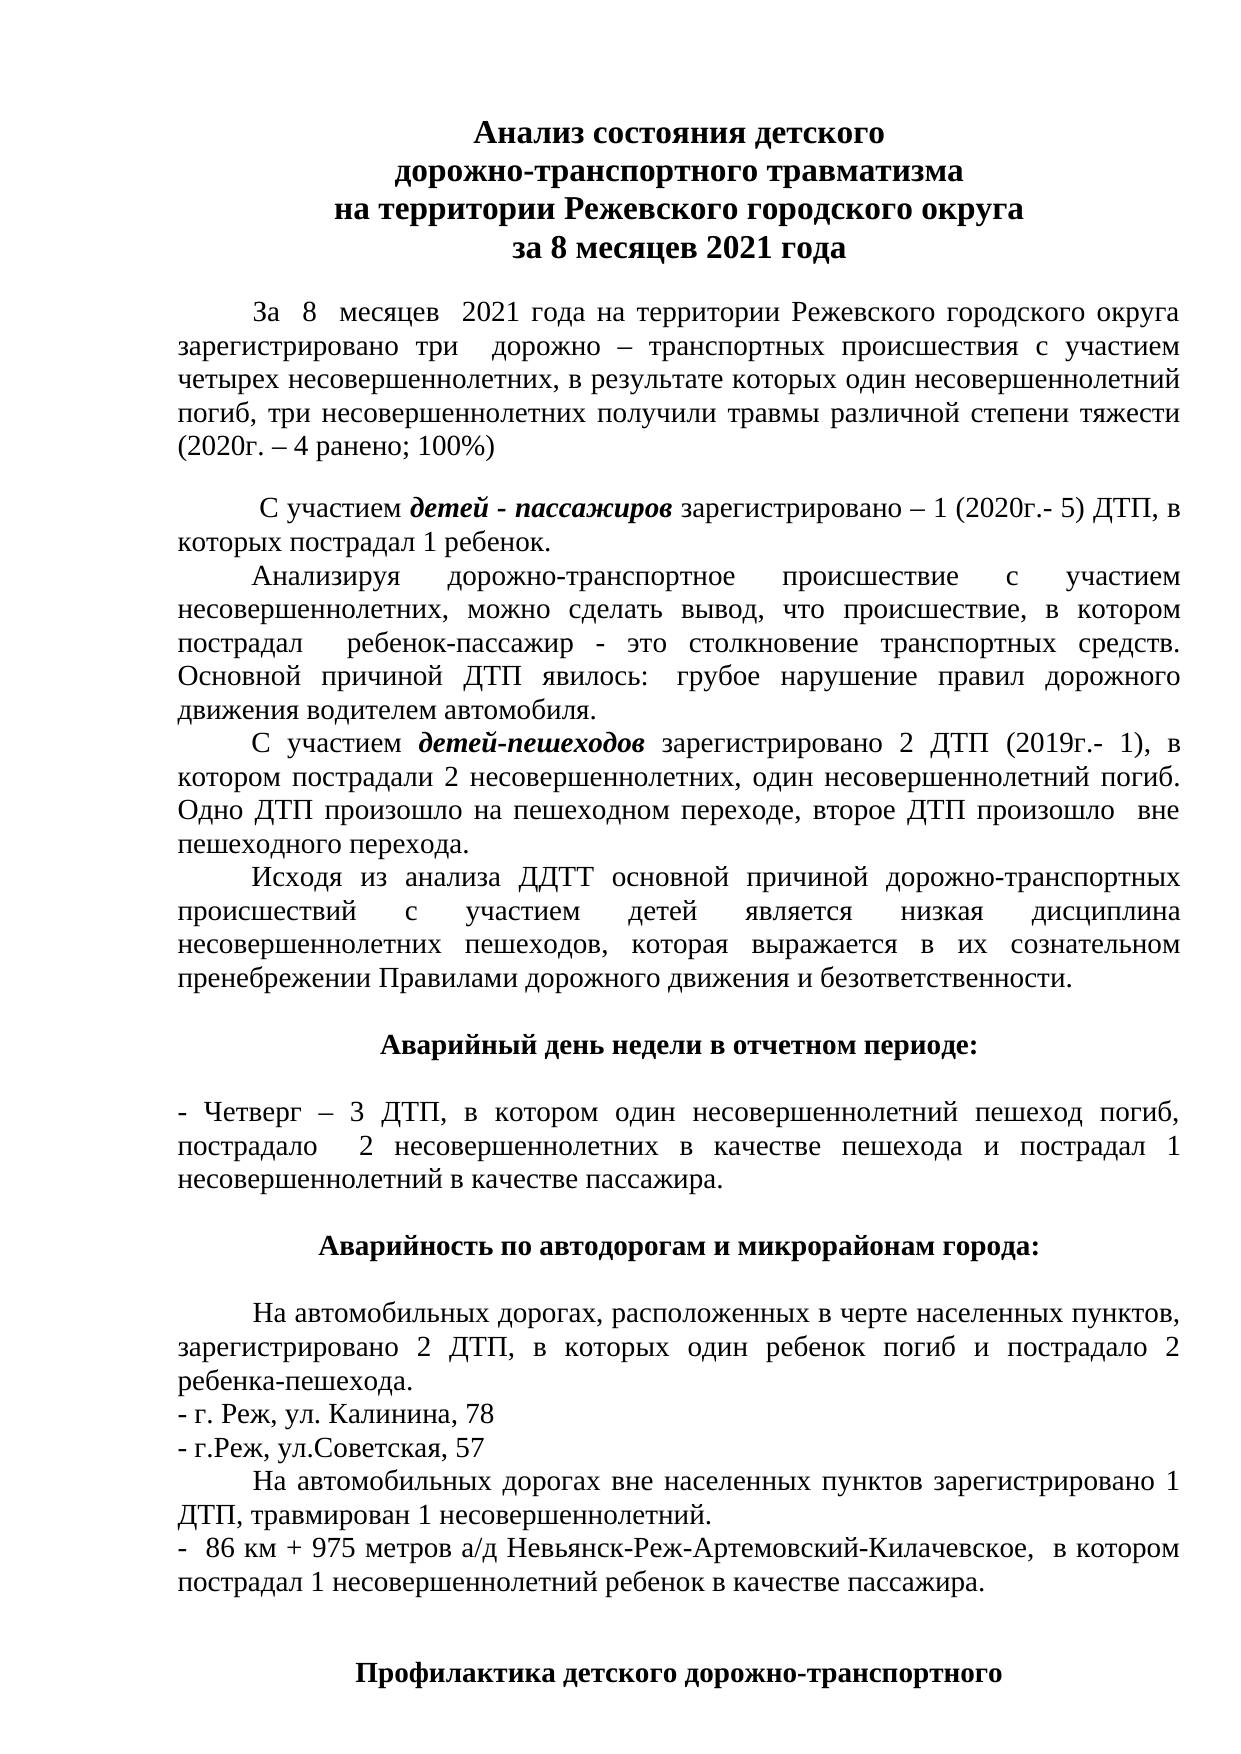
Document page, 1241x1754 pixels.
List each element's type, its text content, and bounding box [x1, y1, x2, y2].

text Анализируя дорожно-транспортное происшествие с участием несовершеннолетних, можно сделать вывод, что происшествие, в котором пострадал ребенок-пассажир - это столкновение транспортных средств. Основной причиной ДТП явилось: грубое нарушение правил дорожного движения водителем автомобиля. [177, 558, 1181, 725]
text Исходя из анализа ДДТТ основной причиной дорожно-транспортных происшествий с участием детей является низкая дисциплина несовершеннолетних пешеходов, которая выражается в их сознательном пренебрежении Правилами дорожного движения и безответственности. [177, 859, 1181, 994]
text Аварийность по автодорогам и микрорайонам города: [177, 1228, 1181, 1262]
text На автомобильных дорогах, расположенных в черте населенных пунктов, зарегистрировано 2 ДТП, в которых один ребенок погиб и пострадало 2 ребенка-пешехода. [177, 1296, 1181, 1396]
text Профилактика детского дорожно-транспортного [177, 1655, 1181, 1688]
text Анализ состояния детского [177, 112, 1181, 150]
text - г.Реж, ул.Советская, 57 [177, 1430, 1181, 1463]
text Аварийный день недели в отчетном периоде: [177, 1027, 1181, 1061]
text за 8 месяцев 2021 года [177, 227, 1181, 265]
text на территории Режевского городского округа [177, 189, 1181, 227]
text - Четверг – 3 ДТП, в котором один несовершеннолетний пешеход погиб, пострадало 2 несовершеннолетних в качестве пешехода и пострадал 1 несовершеннолетний в качестве пассажира. [177, 1094, 1181, 1195]
text - 86 км + 975 метров а/д Невьянск-Реж-Артемовский-Килачевское, в котором пострадал 1 несовершеннолетний ребенок в качестве пассажира. [177, 1530, 1181, 1597]
text - г. Реж, ул. Калинина, 78 [177, 1396, 1181, 1430]
text За 8 месяцев 2021 года на территории Режевского городского округа зарегистрировано три дорожно – транспортных происшествия с участием четырех несовершеннолетних, в результате которых один несовершеннолетний погиб, три несовершеннолетних получили травмы различной степени тяжести (2020г. – 4 ранено; 100%) [177, 294, 1181, 462]
text С участием детей-пешеходов зарегистрировано 2 ДТП (2019г.- 1), в котором пострадали 2 несовершеннолетних, один несовершеннолетний погиб. Одно ДТП произошло на пешеходном переходе, второе ДТП произошло вне пешеходного перехода. [177, 725, 1181, 859]
text дорожно-транспортного травматизма [177, 150, 1181, 189]
text На автомобильных дорогах вне населенных пунктов зарегистрировано 1 ДТП, травмирован 1 несовершеннолетний. [177, 1463, 1181, 1530]
text С участием детей - пассажиров зарегистрировано – 1 (2020г.- 5) ДТП, в которых пострадал 1 ребенок. [177, 491, 1181, 558]
